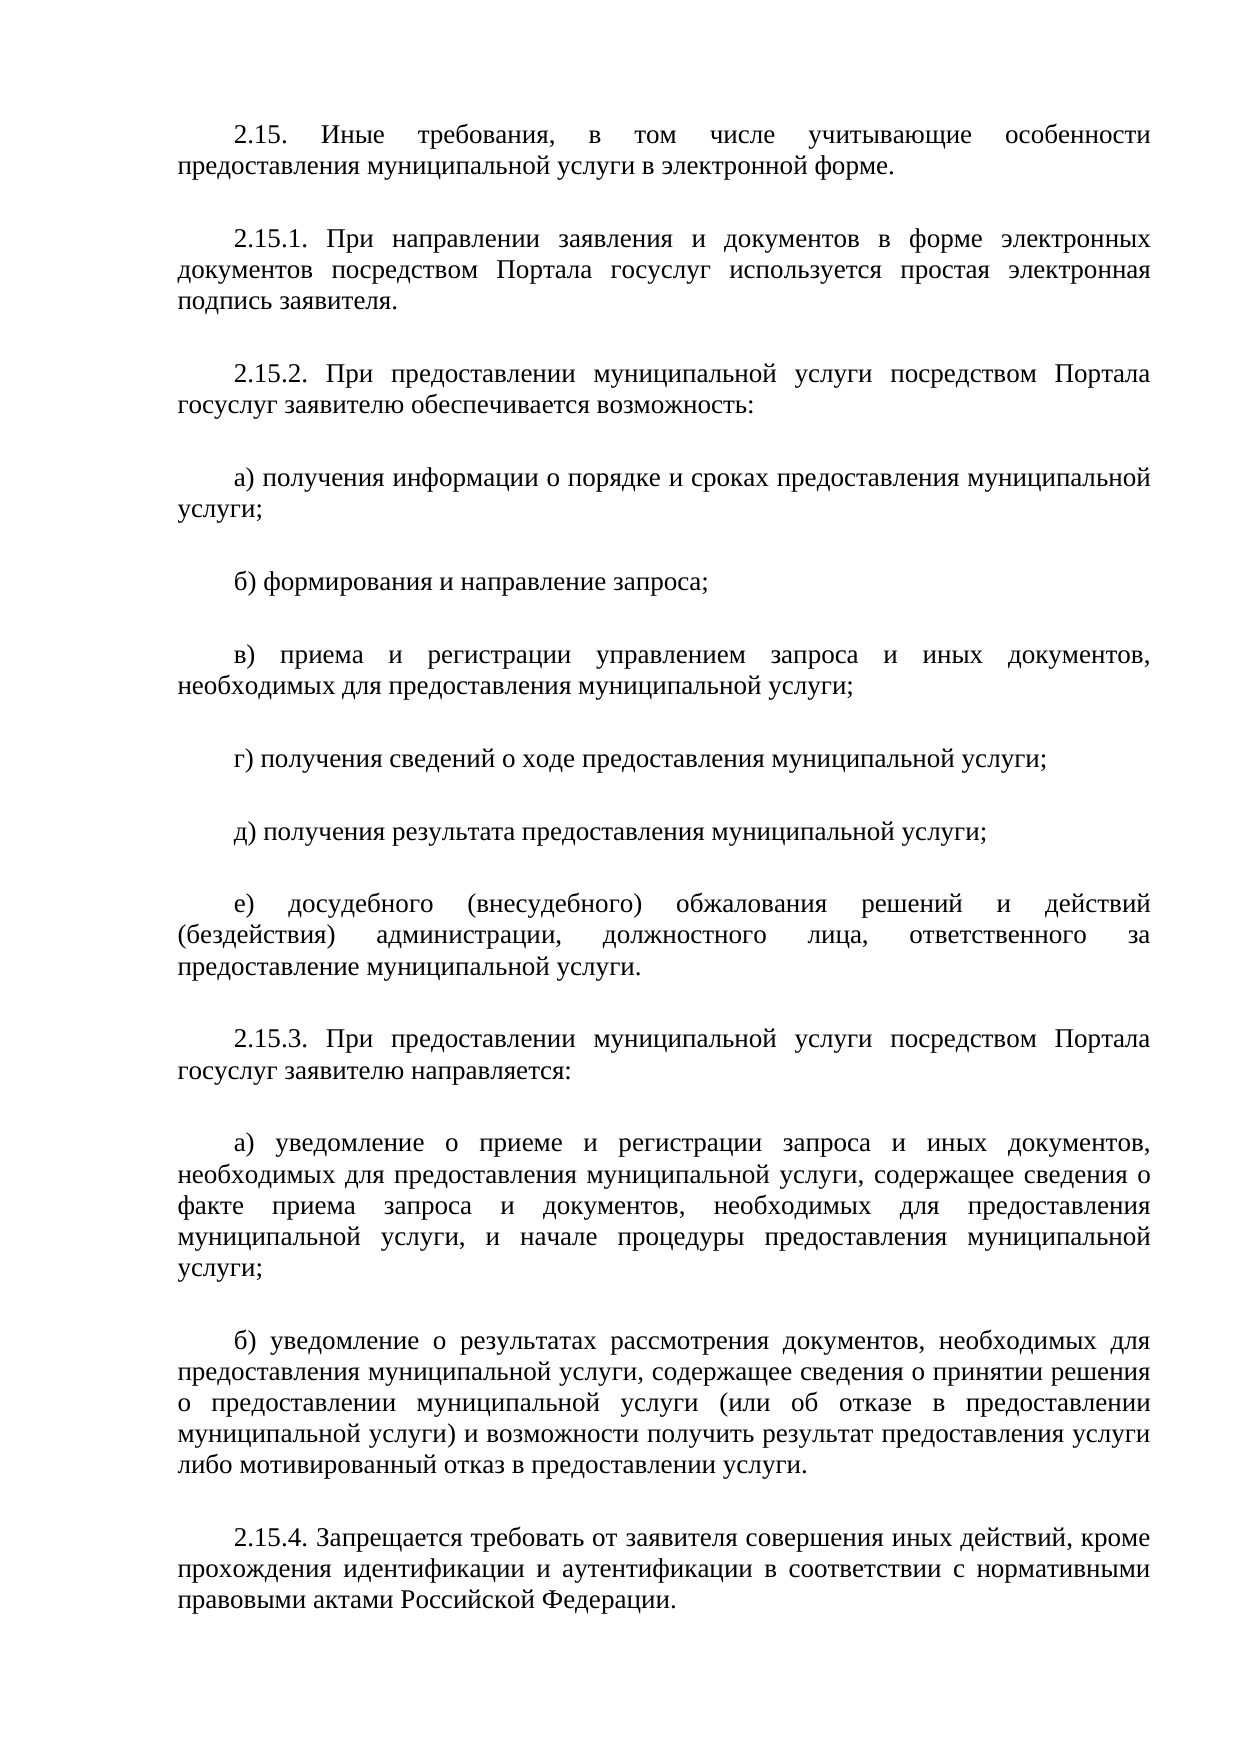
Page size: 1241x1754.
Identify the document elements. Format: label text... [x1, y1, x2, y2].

text б) уведомление о результатах рассмотрения документов, необходимых для предоставления муниципальной услуги, содержащее сведения о принятии решения о предоставлении муниципальной услуги (или об отказе в предоставлении муниципальной услуги) и возможности получить результат предоставления услуги либо мотивированный отказ в предоставлении услуги. [177, 1324, 1152, 1480]
text 2.15.1. При направлении заявления и документов в форме электронных документов посредством Портала госуслуг используется простая электронная подпись заявителя. [177, 222, 1152, 316]
text е) досудебного (внесудебного) обжалования решений и действий (бездействия) администрации, должностного лица, ответственного за предоставление муниципальной услуги. [177, 887, 1152, 981]
text 2.15.4. Запрещается требовать от заявителя совершения иных действий, кроме прохождения идентификации и аутентификации в соответствии с нормативными правовыми актами Российской Федерации. [177, 1521, 1152, 1615]
text г) получения сведений о ходе предоставления муниципальной услуги; [177, 742, 1152, 773]
text 2.15.2. При предоставлении муниципальной услуги посредством Портала госуслуг заявителю обеспечивается возможность: [177, 357, 1152, 419]
text б) формирования и направление запроса; [177, 565, 1152, 596]
text 2.15.3. При предоставлении муниципальной услуги посредством Портала госуслуг заявителю направляется: [177, 1023, 1152, 1085]
text 2.15. Иные требования, в том числе учитывающие особенности предоставления муниципальной услуги в электронной форме. [177, 118, 1152, 180]
text д) получения результата предоставления муниципальной услуги; [177, 815, 1152, 846]
text а) уведомление о приеме и регистрации запроса и иных документов, необходимых для предоставления муниципальной услуги, содержащее сведения о факте приема запроса и документов, необходимых для предоставления муниципальной услуги, и начале процедуры предоставления муниципальной услуги; [177, 1127, 1152, 1282]
text а) получения информации о порядке и сроках предоставления муниципальной услуги; [177, 461, 1152, 523]
text в) приема и регистрации управлением запроса и иных документов, необходимых для предоставления муниципальной услуги; [177, 638, 1152, 700]
